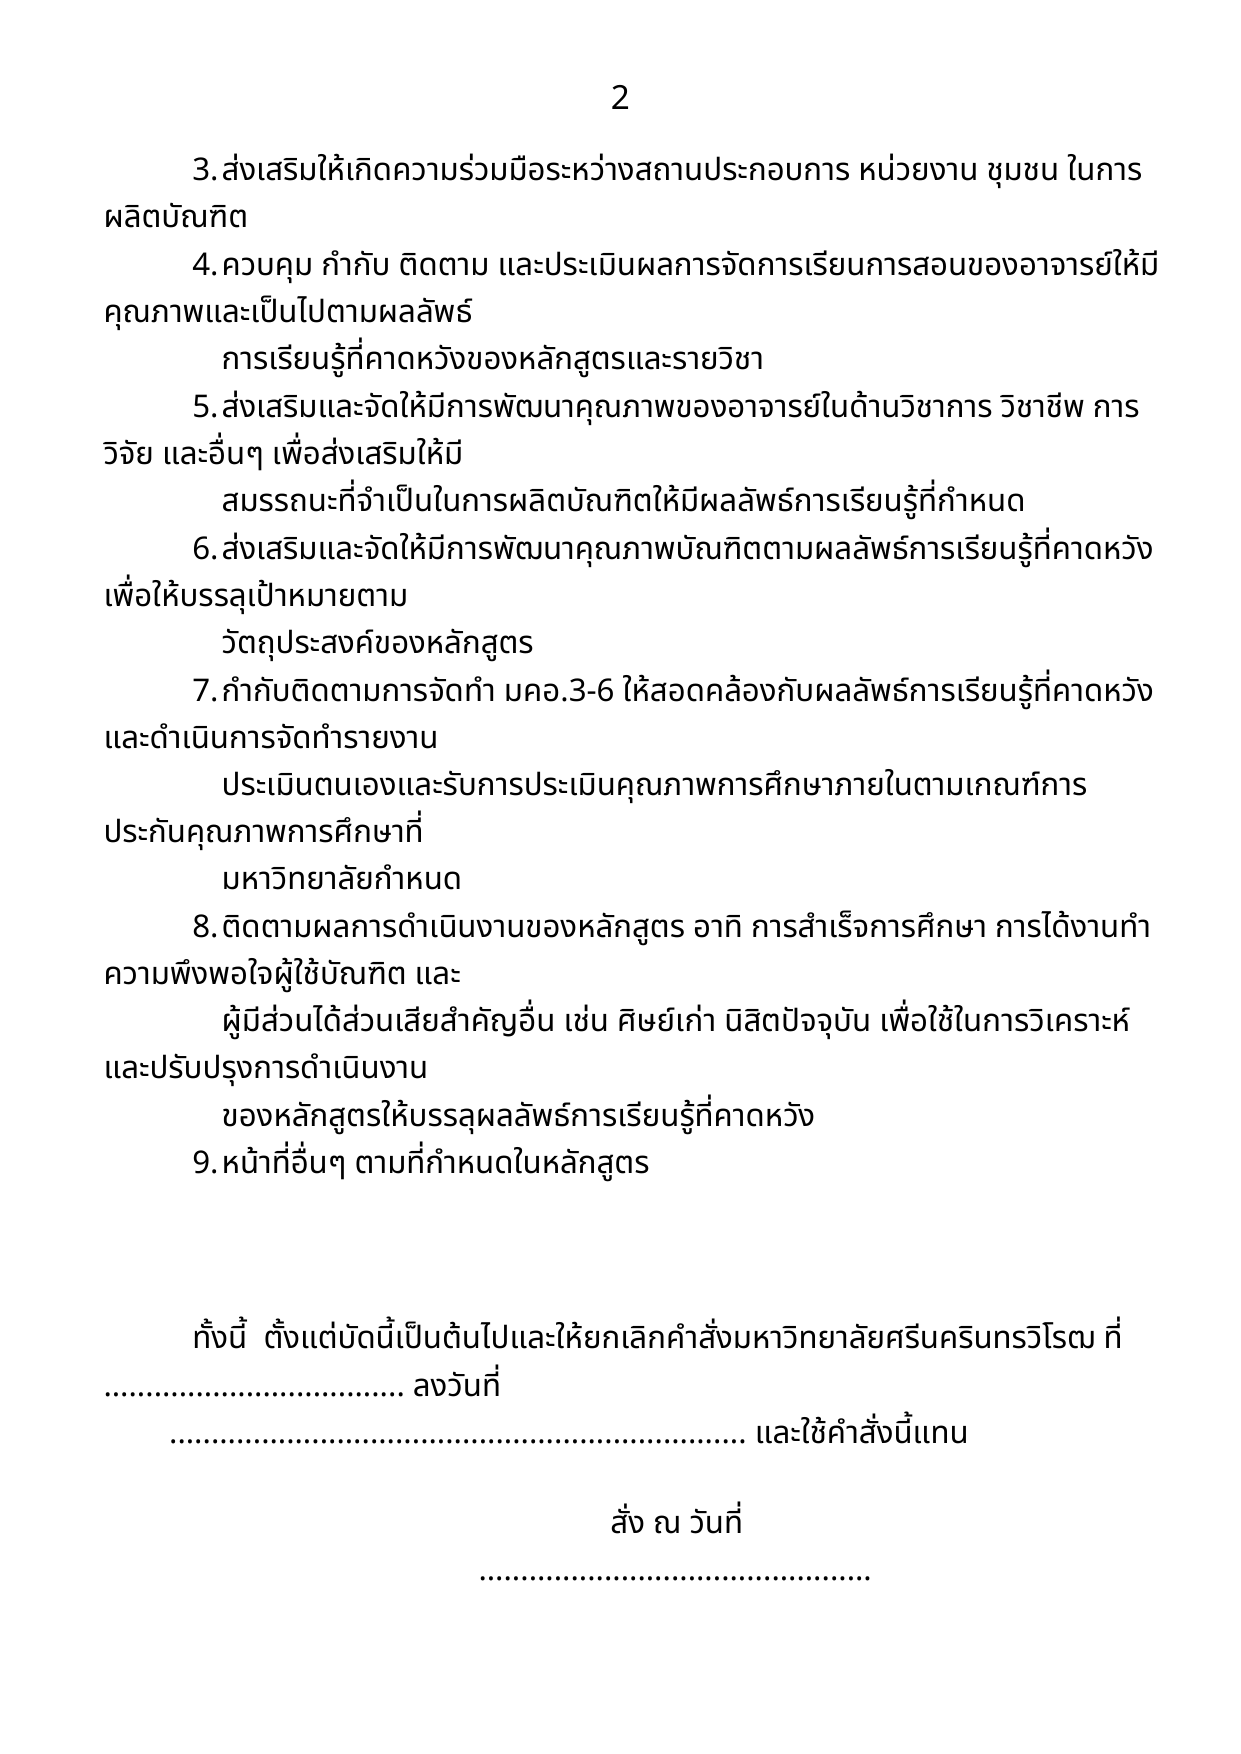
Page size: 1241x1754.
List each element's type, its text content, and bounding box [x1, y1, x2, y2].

text 7. กำกับติดตามการจัดทำ มคอ.3-6 ให้สอดคล้องกับผลลัพธ์การเรียนรู้ที่คาดหวัง และดำเนินการจัดทำรายงาน [103, 668, 1166, 762]
text มหาวิทยาลัยกำหนด [103, 857, 1166, 904]
text ทั้งนี้ ตั้งแต่บัดนี้เป็นต้นไปและให้ยกเลิกคำสั่งมหาวิทยาลัยศรีนครินทรวิโรฒ ที่ .................................... ลงวันที่ [103, 1315, 1137, 1410]
text 3. ส่งเสริมให้เกิดความร่วมมือระหว่างสถานประกอบการ หน่วยงาน ชุมชน ในการผลิตบัณฑิต [103, 147, 1166, 242]
text 8. ติดตามผลการดำเนินงานของหลักสูตร อาทิ การสำเร็จการศึกษา การได้งานทำ ความพึงพอใจผู้ใช้บัณฑิต และ [103, 904, 1166, 998]
text ผู้มีส่วนได้ส่วนเสียสำคัญอื่น เช่น ศิษย์เก่า นิสิตปัจจุบัน เพื่อใช้ในการวิเคราะห์และปรับปรุงการดำเนินงาน [103, 998, 1166, 1093]
text สมรรถนะที่จำเป็นในการผลิตบัณฑิตให้มีผลลัพธ์การเรียนรู้ที่กำหนด [103, 478, 1166, 526]
text ประเมินตนเองและรับการประเมินคุณภาพการศึกษาภายในตามเกณฑ์การประกันคุณภาพการศึกษาที่ [103, 762, 1166, 857]
text 4. ควบคุม กำกับ ติดตาม และประเมินผลการจัดการเรียนการสอนของอาจารย์ให้มีคุณภาพและเป็นไปตามผลลัพธ์ [103, 242, 1166, 337]
text วัตถุประสงค์ของหลักสูตร [103, 620, 1166, 668]
text สั่ง ณ วันที่ ............................................... [478, 1500, 1137, 1590]
text 5. ส่งเสริมและจัดให้มีการพัฒนาคุณภาพของอาจารย์ในด้านวิชาการ วิชาชีพ การวิจัย และอื่นๆ เพื่อส่งเสริมให้มี [103, 384, 1166, 478]
text 9. หน้าที่อื่นๆ ตามที่กำหนดในหลักสูตร [103, 1140, 1166, 1188]
text การเรียนรู้ที่คาดหวังของหลักสูตรและรายวิชา [103, 337, 1166, 384]
text ของหลักสูตรให้บรรลุผลลัพธ์การเรียนรู้ที่คาดหวัง [103, 1093, 1166, 1140]
text 6. ส่งเสริมและจัดให้มีการพัฒนาคุณภาพบัณฑิตตามผลลัพธ์การเรียนรู้ที่คาดหวัง เพื่อให้บรรลุเป้าหมายตาม [103, 526, 1166, 620]
text ..................................................................... และใช้คำสั่งนี้แทน [103, 1410, 1137, 1458]
